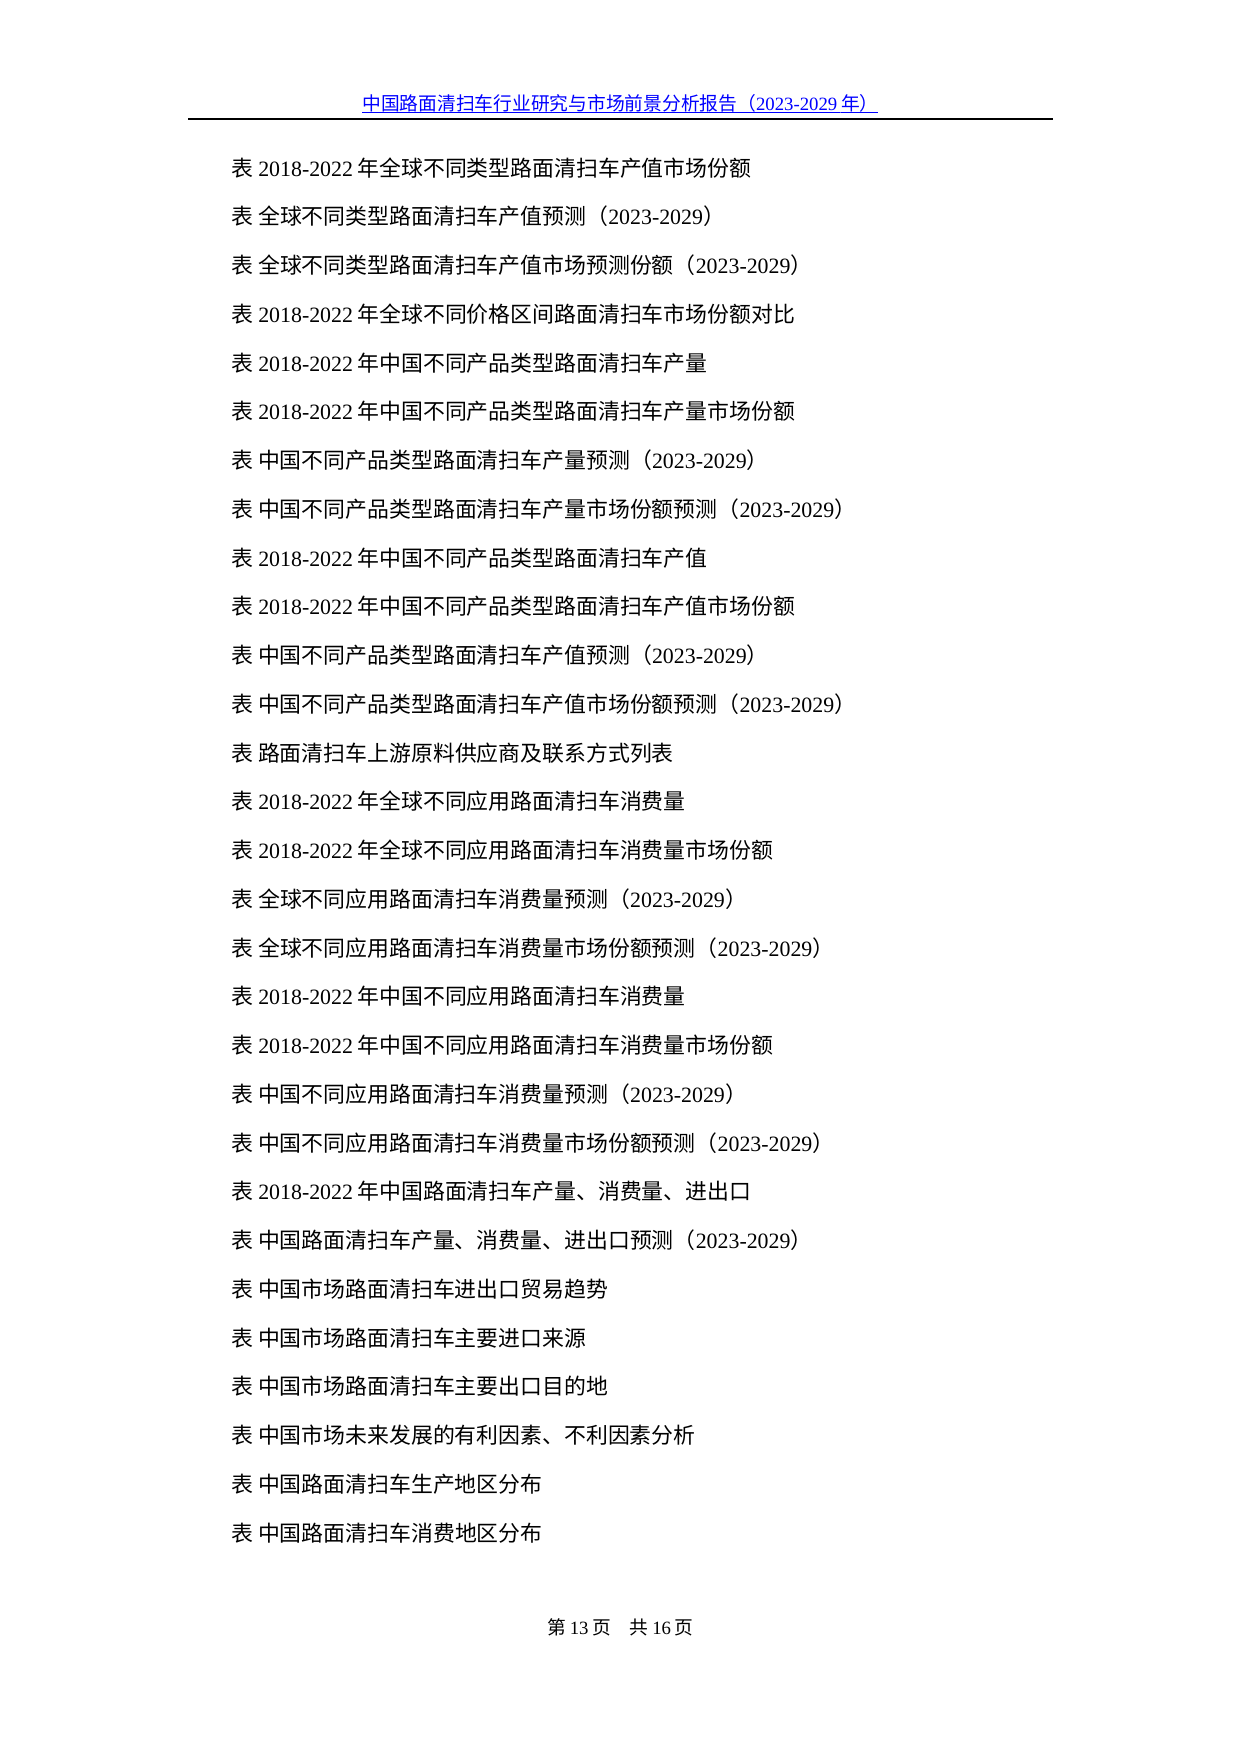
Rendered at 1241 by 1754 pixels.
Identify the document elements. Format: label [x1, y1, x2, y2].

text [187, 150, 1053, 1548]
